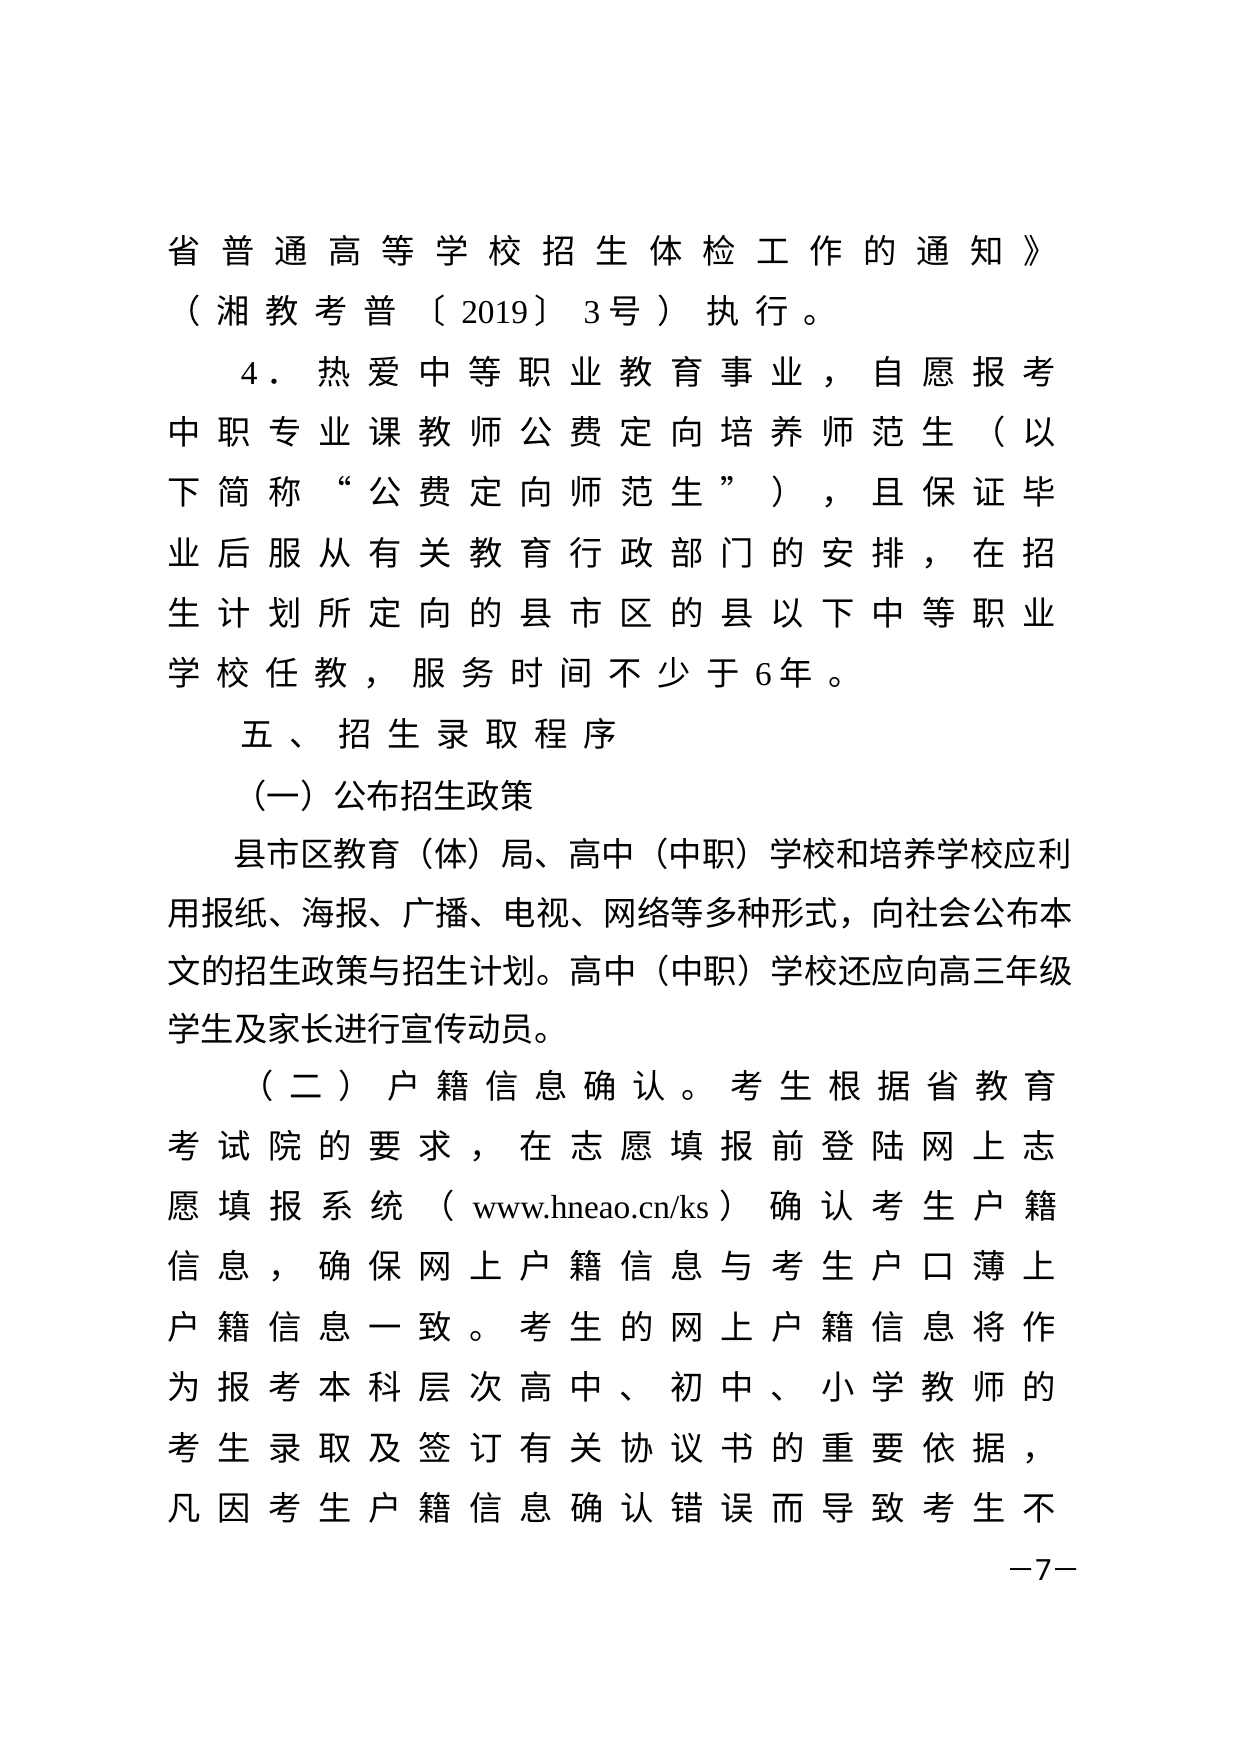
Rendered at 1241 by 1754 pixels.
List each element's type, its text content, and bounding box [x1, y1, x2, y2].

text 县市区教育（体）局、高中（中职）学校和培养学校应利用报纸、海报、广播、电视、网络等多种形式，向社会公布本文的招生政策与招生计划。高中（中职）学校还应向高三年级学生及家长进行宣传动员。 [167, 820, 1073, 1053]
text （一）公布招生政策 [167, 762, 1073, 820]
text 4．热爱中等职业教育事业，自愿报考中职专业课教师公费定向培养师范生（以下简称“公费定向师范生”），且保证毕业后服从有关教育行政部门的安排，在招生计划所定向的县市区的县以下中等职业学校任教，服务时间不少于6年。 [167, 339, 1073, 701]
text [167, 1053, 1073, 1536]
text 五、招生录取程序 [167, 701, 1073, 762]
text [167, 219, 1073, 339]
